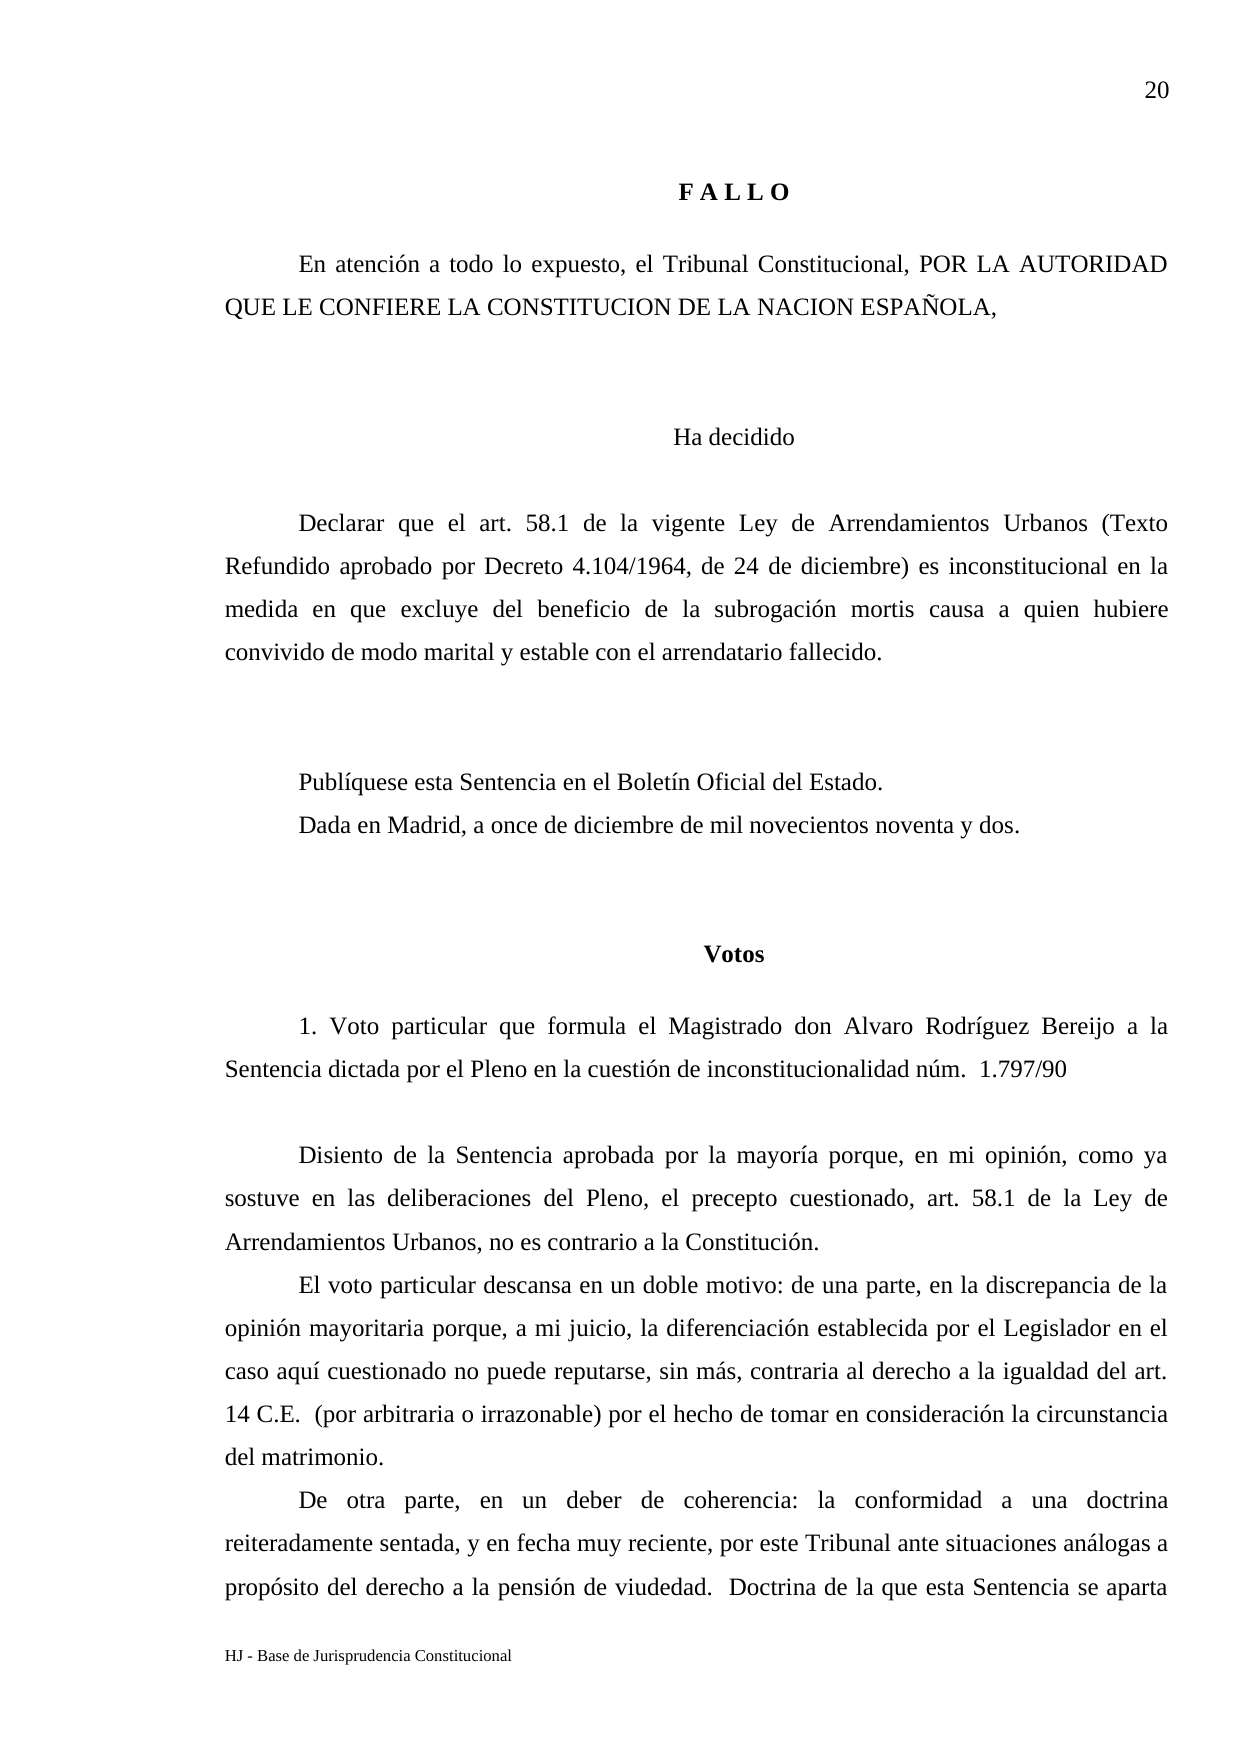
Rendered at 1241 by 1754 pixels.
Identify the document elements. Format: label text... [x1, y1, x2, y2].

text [224, 1485, 1169, 1600]
text Declarar que el art. 58.1 de la vigente Ley de Arrendamientos Urbanos (Texto Refundido aprobado por Decreto 4.104/1964, de 24 de diciembre) es inconstitucional en la medida en que excluye del beneficio de la subrogación mortis causa a quien hubiere convivido de modo marital y estable con el arrendatario fallecido. [224, 508, 1169, 666]
text En atención a todo lo expuesto, el Tribunal Constitucional, POR LA AUTORIDAD QUE LE CONFIERE LA CONSTITUCION DE LA NACION ESPAÑOLA, [224, 249, 1169, 321]
text Disiento de la Sentencia aprobada por la mayoría porque, en mi opinión, como ya sostuve en las deliberaciones del Pleno, el precepto cuestionado, art. 58.1 de la Ley de Arrendamientos Urbanos, no es contrario a la Constitución. [224, 1140, 1169, 1255]
text Dada en Madrid, a once de diciembre de mil novecientos noventa y dos. [224, 810, 1169, 838]
text 1. Voto particular que formula el Magistrado don Alvaro Rodríguez Bereijo a la Sentencia dictada por el Pleno en la cuestión de inconstitucionalidad núm. 1.797/90 [224, 1011, 1169, 1083]
subtitle Votos [224, 939, 1169, 968]
subtitle F A L L O [224, 177, 1169, 206]
text Ha decidido [224, 422, 1169, 450]
text El voto particular descansa en un doble motivo: de una parte, en la discrepancia de la opinión mayoritaria porque, a mi juicio, la diferenciación establecida por el Legislador en el caso aquí cuestionado no puede reputarse, sin más, contraria al derecho a la igualdad del art. 14 C.E. (por arbitraria o irrazonable) por el hecho de tomar en consideración la circunstancia del matrimonio. [224, 1270, 1169, 1471]
text Publíquese esta Sentencia en el Boletín Oficial del Estado. [224, 767, 1169, 795]
